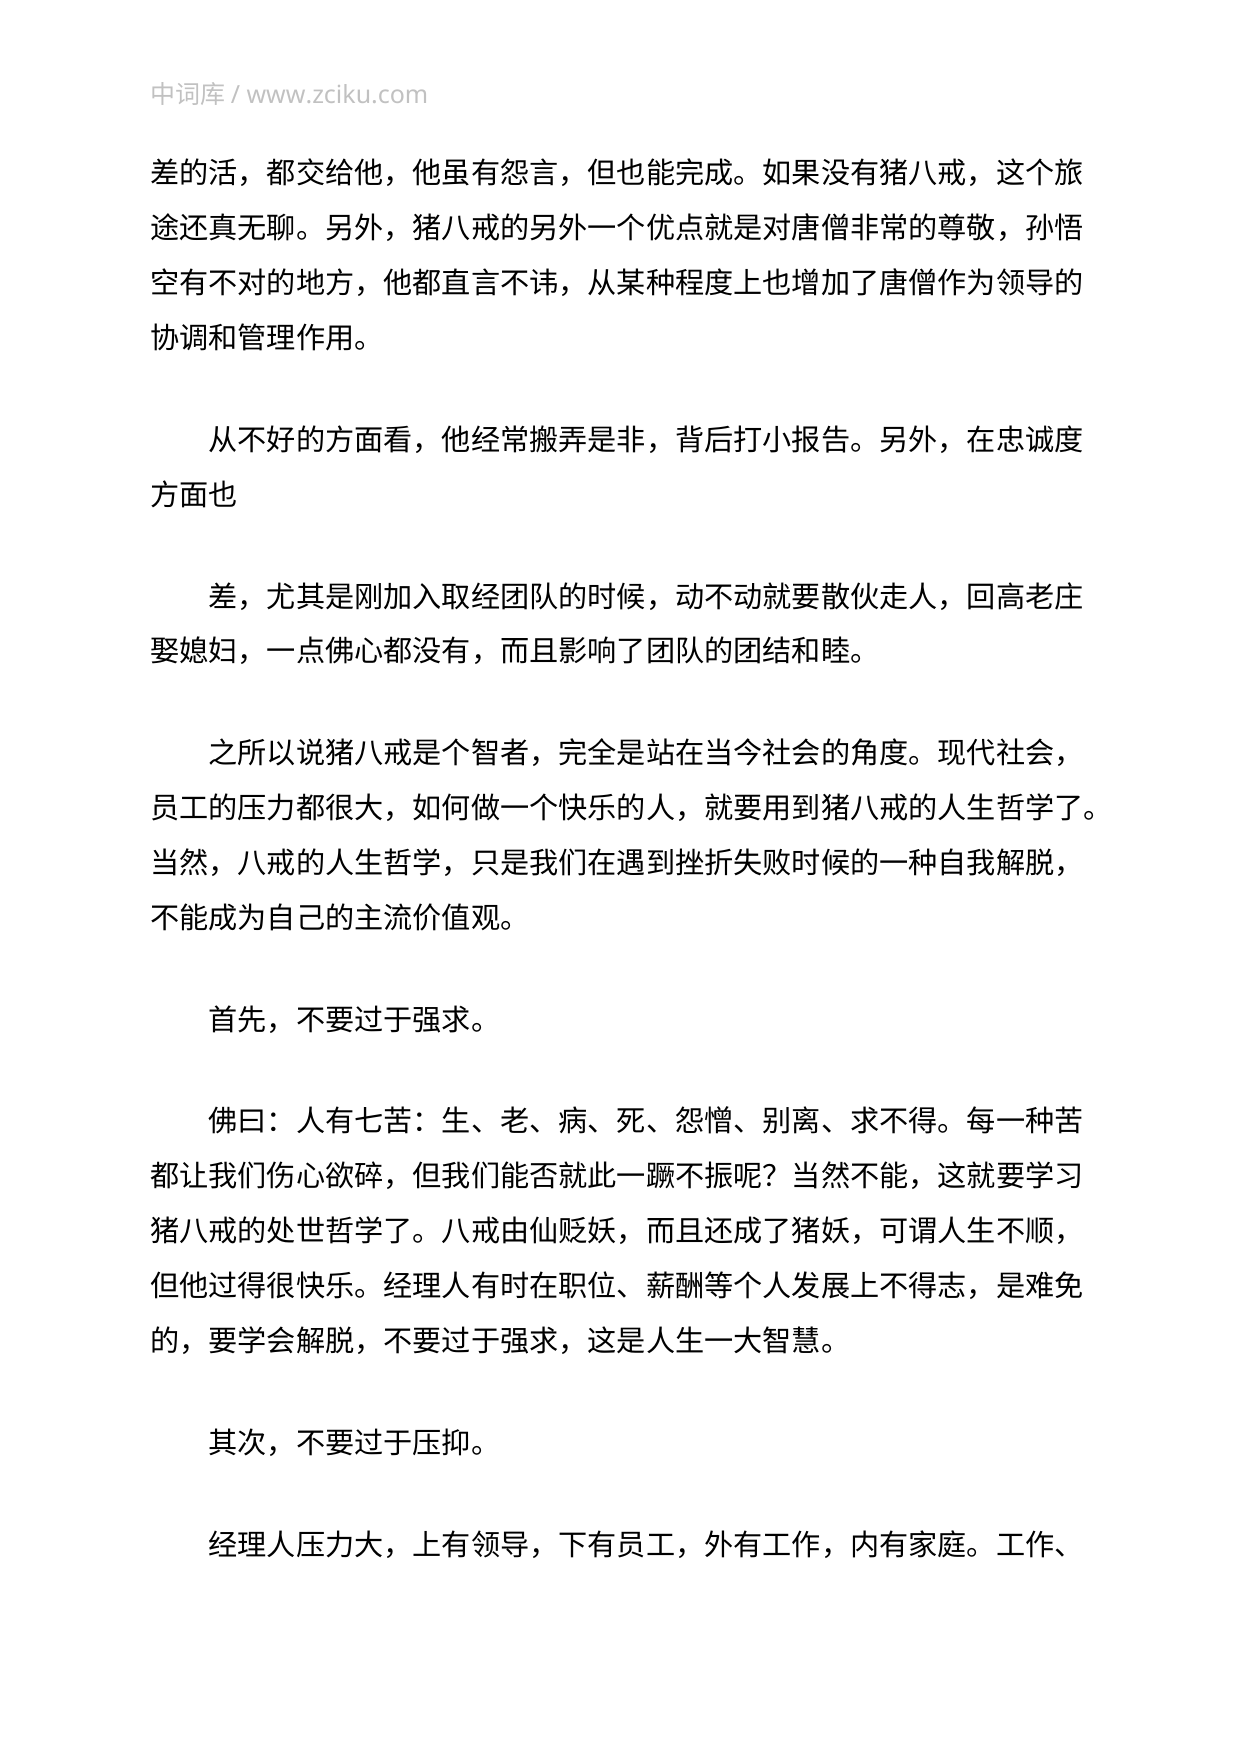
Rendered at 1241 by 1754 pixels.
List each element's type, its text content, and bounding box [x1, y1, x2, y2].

text 佛曰：人有七苦：生、老、病、死、怨憎、别离、求不得。每一种苦都让我们伤心欲碎，但我们能否就此一蹶不振呢？当然不能，这就要学习猪八戒的处世哲学了。八戒由仙贬妖，而且还成了猪妖，可谓人生不顺，但他过得很快乐。经理人有时在职位、薪酬等个人发展上不得志，是难免的，要学会解脱，不要过于强求，这是人生一大智慧。 [150, 1098, 1090, 1360]
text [150, 150, 1090, 357]
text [150, 1521, 1090, 1563]
text 从不好的方面看，他经常搬弄是非，背后打小报告。另外，在忠诚度方面也 [150, 416, 1090, 514]
text 之所以说猪八戒是个智者，完全是站在当今社会的角度。现代社会，员工的压力都很大，如何做一个快乐的人，就要用到猪八戒的人生哲学了。当然，八戒的人生哲学，只是我们在遇到挫折失败时候的一种自我解脱，不能成为自己的主流价值观。 [150, 730, 1090, 937]
text 其次，不要过于压抑。 [150, 1419, 1090, 1462]
text 首先，不要过于强求。 [150, 996, 1090, 1038]
text 差，尤其是刚加入取经团队的时候，动不动就要散伙走人，回高老庄娶媳妇，一点佛心都没有，而且影响了团队的团结和睦。 [150, 573, 1090, 670]
